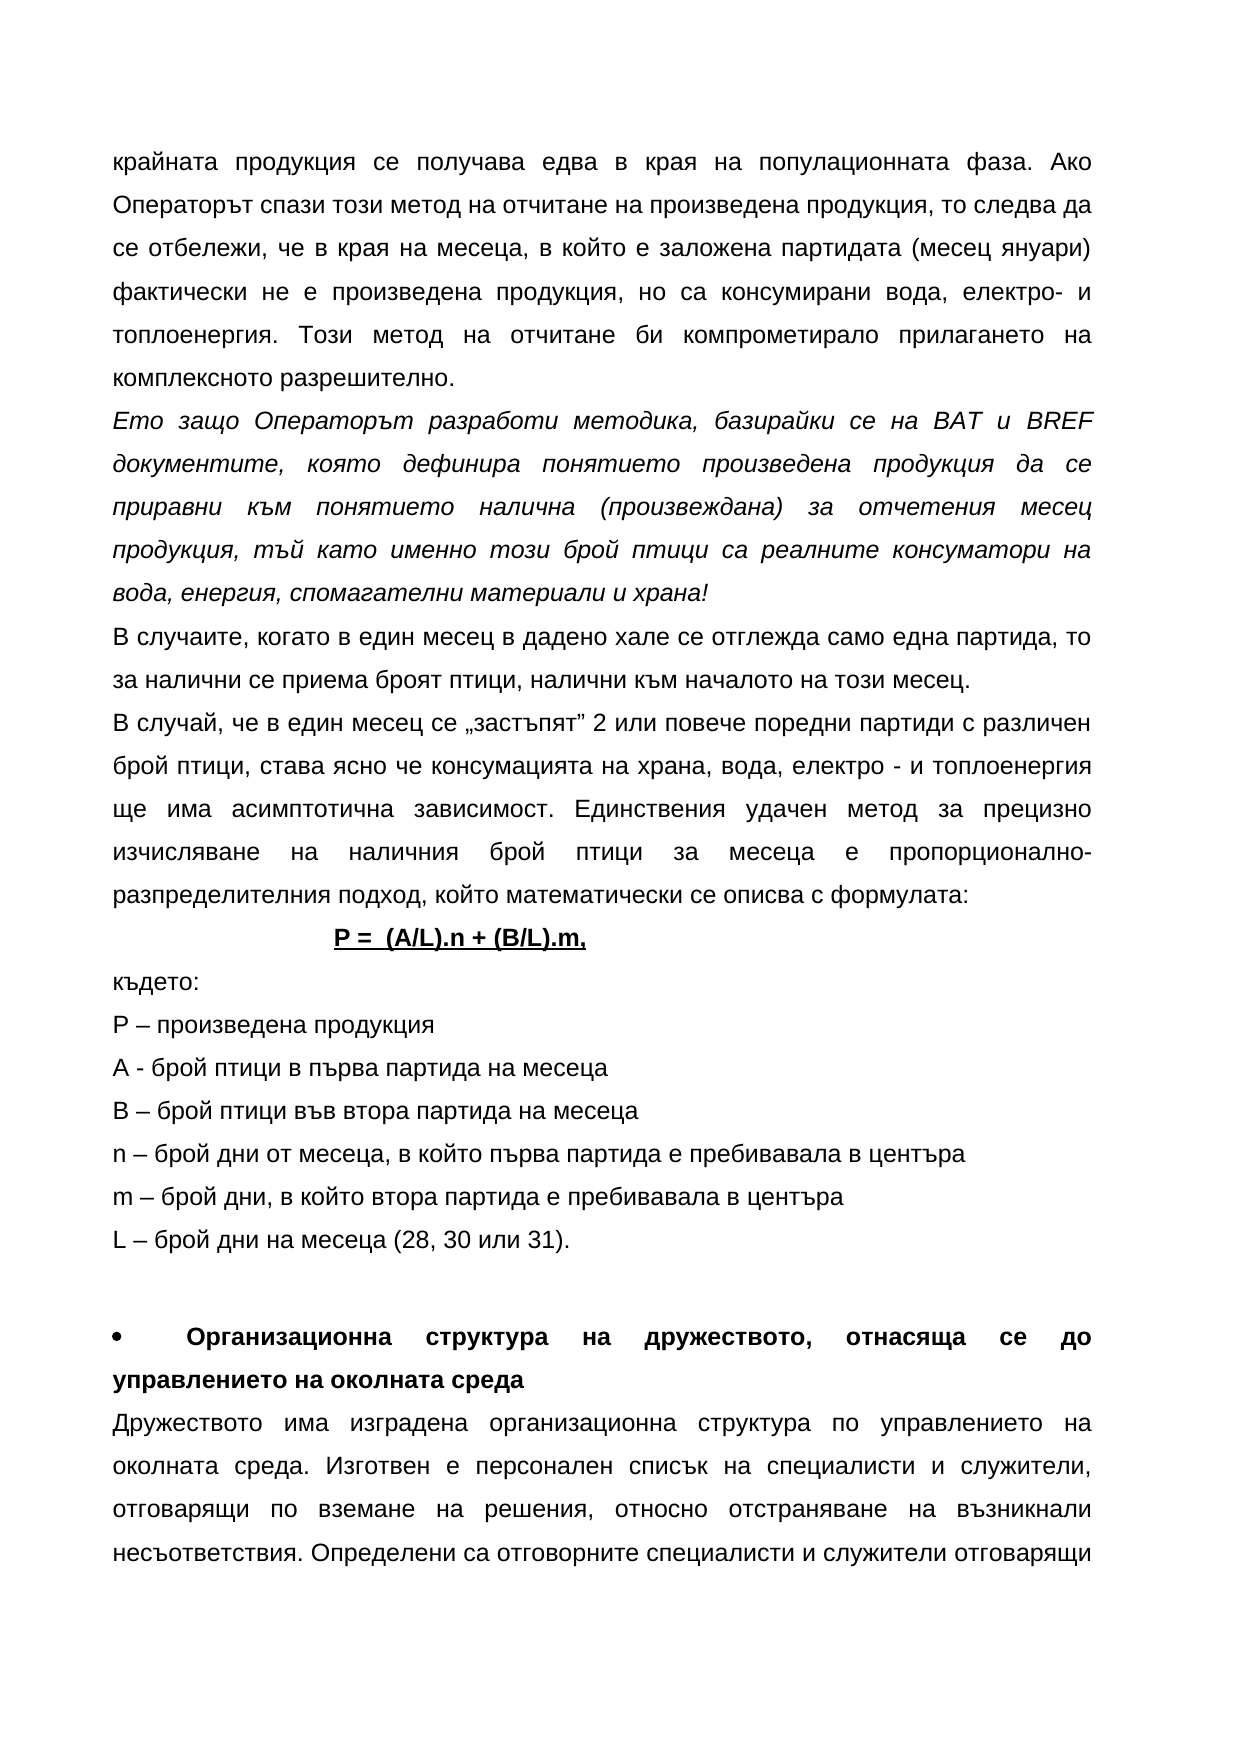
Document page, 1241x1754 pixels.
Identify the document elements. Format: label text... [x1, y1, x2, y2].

text B – брой птици във втора партида на месеца [112, 1096, 1093, 1124]
text В случай, че в един месец се „застъпят” 2 или повече поредни партиди с различен брой птици, става ясно че консумацията на храна, вода, електро - и топлоенергия ще има асимптотична зависимост. Единствения удачен метод за прецизно изчисляване на наличния брой птици за месеца е пропорционално-разпределителния подход, който математически се описва с формулата: [112, 708, 1093, 909]
text А - брой птици в първа партида на месеца [112, 1053, 1093, 1081]
text P – произведена продукция [112, 1009, 1093, 1038]
text където: [112, 966, 1093, 995]
text Ето защо Операторът разработи методика, базирайки се на BAT и BREF документите, която дефинира понятието произведена продукция да се приравни към понятието налична (произвеждана) за отчетения месец продукция, тъй като именно този брой птици са реалните консуматори на вода, енергия, спомагателни материали и храна! [112, 406, 1093, 607]
text P = (А/L).n + (B/L).m, [260, 923, 1093, 952]
text L – брой дни на месеца (28, 30 или 31). [112, 1225, 1093, 1254]
text В случаите, когато в един месец в дадено хале се отглежда само една партида, то за налични се приема броят птици, налични към началото на този месец. [112, 621, 1093, 693]
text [112, 147, 1093, 391]
list Организационна структура на дружеството, отнасяща се до управлението на околната среда [112, 1322, 1093, 1394]
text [112, 1408, 1093, 1566]
text n – брой дни от месеца, в който първа партида е пребивавала в центъра [112, 1139, 1093, 1168]
text m – брой дни, в който втора партида е пребивавала в центъра [112, 1182, 1093, 1211]
